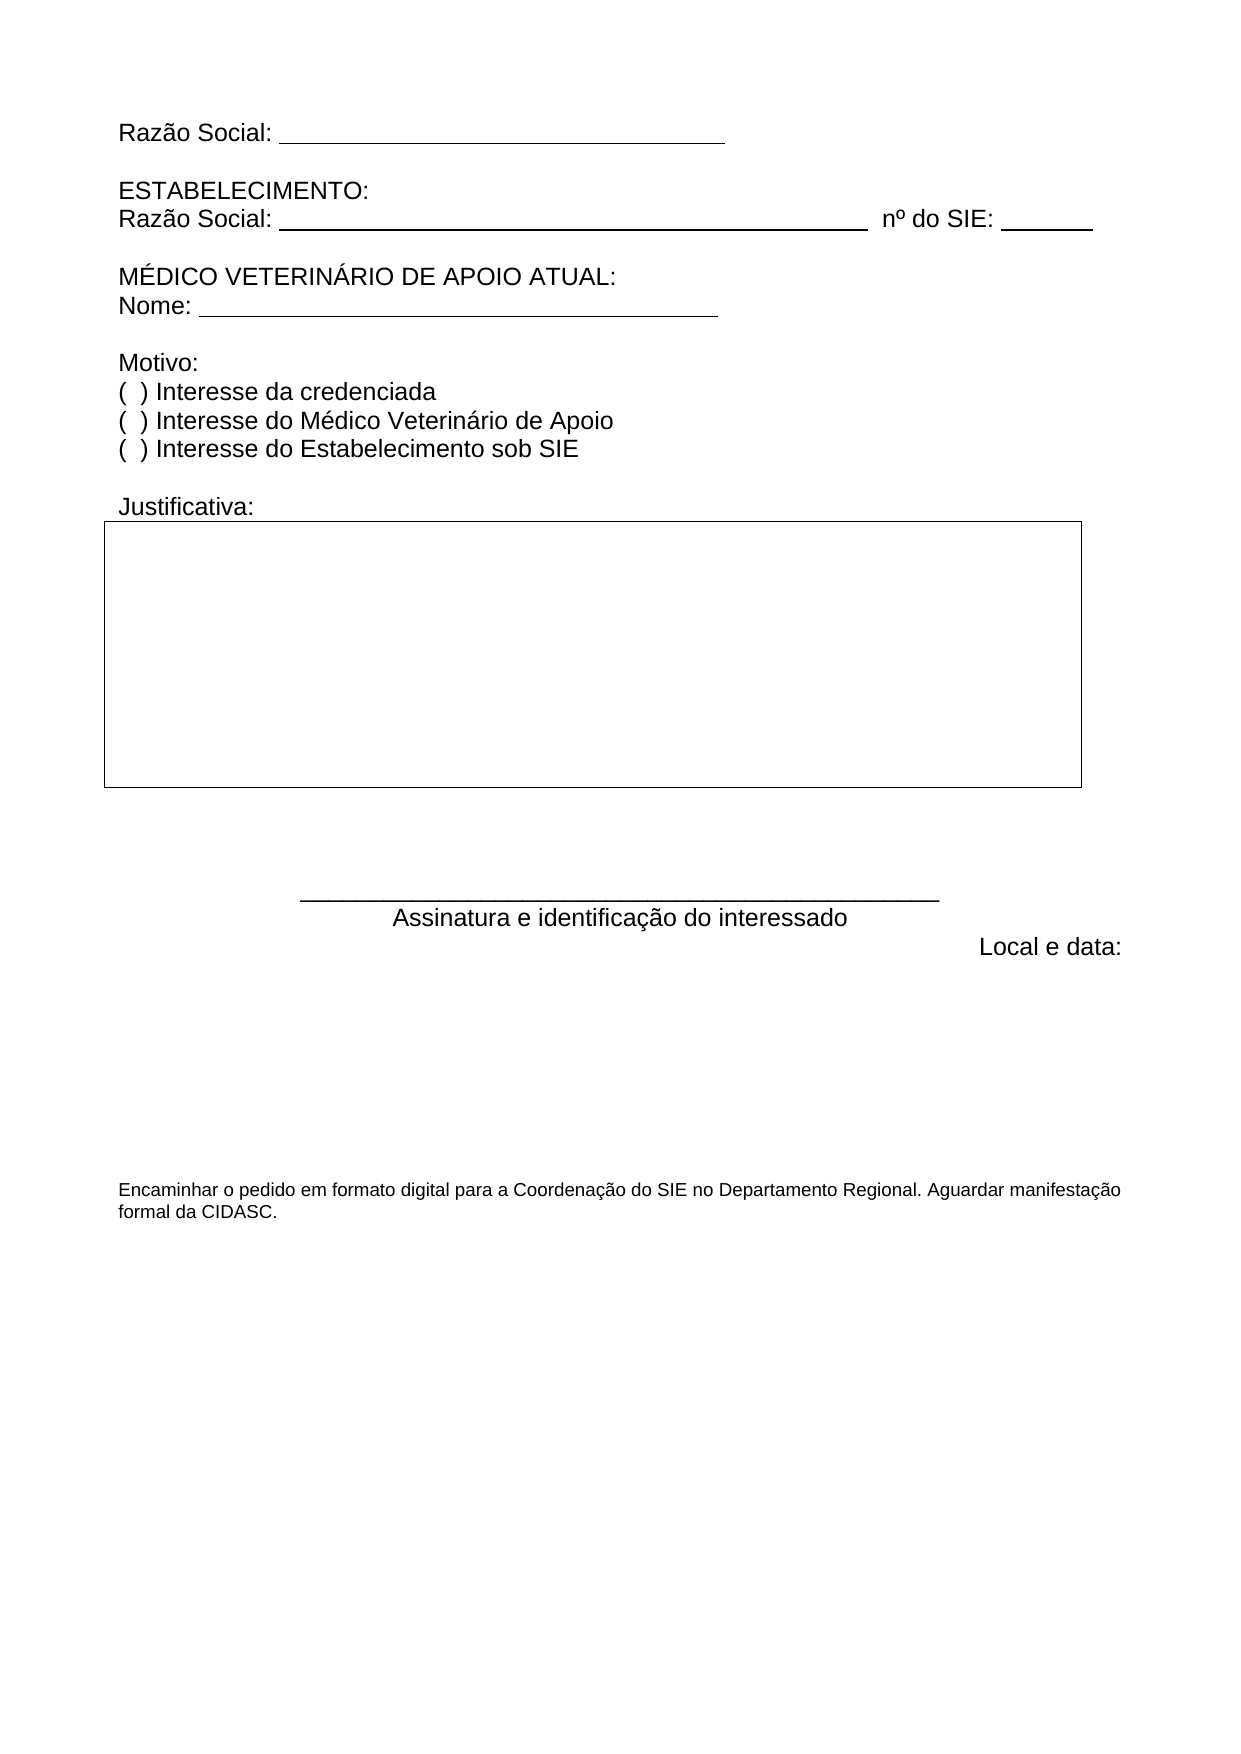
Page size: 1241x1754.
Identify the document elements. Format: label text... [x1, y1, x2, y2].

table_header [105, 522, 1081, 787]
text Razão Social: nº do SIE: [118, 204, 1122, 233]
text Local e data: [118, 932, 1122, 960]
text ( ) Interesse do Estabelecimento sob SIE [118, 434, 1122, 463]
text Nome: [118, 291, 1122, 319]
text ( ) Interesse da credenciada [118, 377, 1122, 406]
text ______________________________________________ [118, 874, 1122, 903]
text Justificativa: [118, 492, 1122, 521]
text Motivo: [118, 348, 1122, 377]
text ESTABELECIMENTO: [118, 176, 1122, 204]
text Razão Social: [118, 118, 1122, 147]
text Assinatura e identificação do interessado [118, 903, 1122, 932]
text Encaminhar o pedido em formato digital para a Coordenação do SIE no Departamento Regional. Aguardar manifestação formal da CIDASC. [118, 1179, 1122, 1222]
text ( ) Interesse do Médico Veterinário de Apoio [118, 406, 1122, 434]
text MÉDICO VETERINÁRIO DE APOIO ATUAL: [118, 262, 1122, 291]
